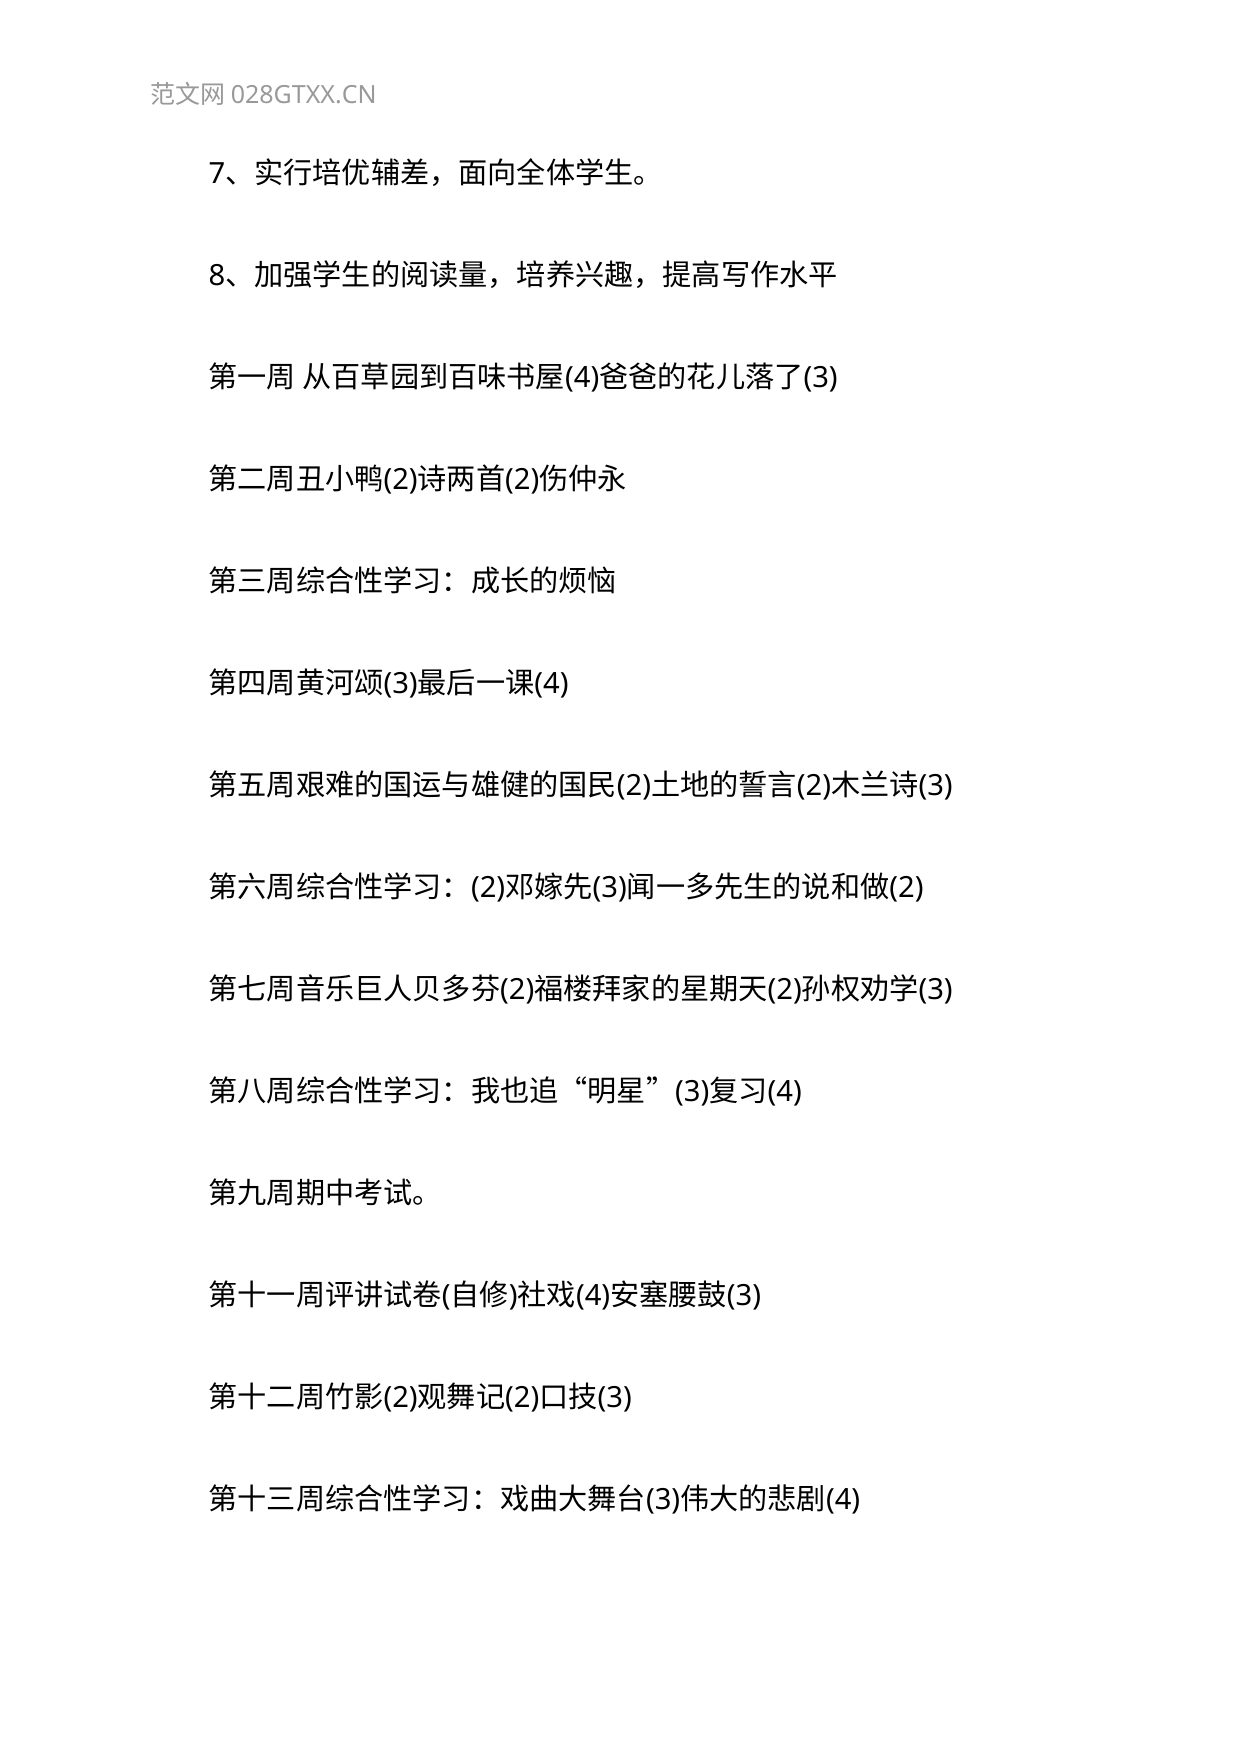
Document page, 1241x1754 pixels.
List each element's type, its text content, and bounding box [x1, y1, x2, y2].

text 第八周综合性学习：我也追“明星”(3)复习(4) [150, 1068, 1090, 1110]
text 第十三周综合性学习：戏曲大舞台(3)伟大的悲剧(4) [150, 1475, 1090, 1518]
text 第六周综合性学习：(2)邓嫁先(3)闻一多先生的说和做(2) [150, 864, 1090, 906]
text 第二周丑小鸭(2)诗两首(2)伤仲永 [150, 456, 1090, 498]
text 第七周音乐巨人贝多芬(2)福楼拜家的星期天(2)孙权劝学(3) [150, 966, 1090, 1008]
text 第十二周竹影(2)观舞记(2)口技(3) [150, 1373, 1090, 1416]
text 第三周综合性学习：成长的烦恼 [150, 558, 1090, 600]
text 第五周艰难的国运与雄健的国民(2)土地的誓言(2)木兰诗(3) [150, 762, 1090, 804]
text 8、加强学生的阅读量，培养兴趣，提高写作水平 [150, 252, 1090, 294]
text 第四周黄河颂(3)最后一课(4) [150, 660, 1090, 702]
text 第十一周评讲试卷(自修)社戏(4)安塞腰鼓(3) [150, 1271, 1090, 1314]
text 第九周期中考试。 [150, 1169, 1090, 1212]
text 第一周 从百草园到百味书屋(4)爸爸的花儿落了(3) [150, 354, 1090, 396]
text 7、实行培优辅差，面向全体学生。 [150, 150, 1090, 192]
